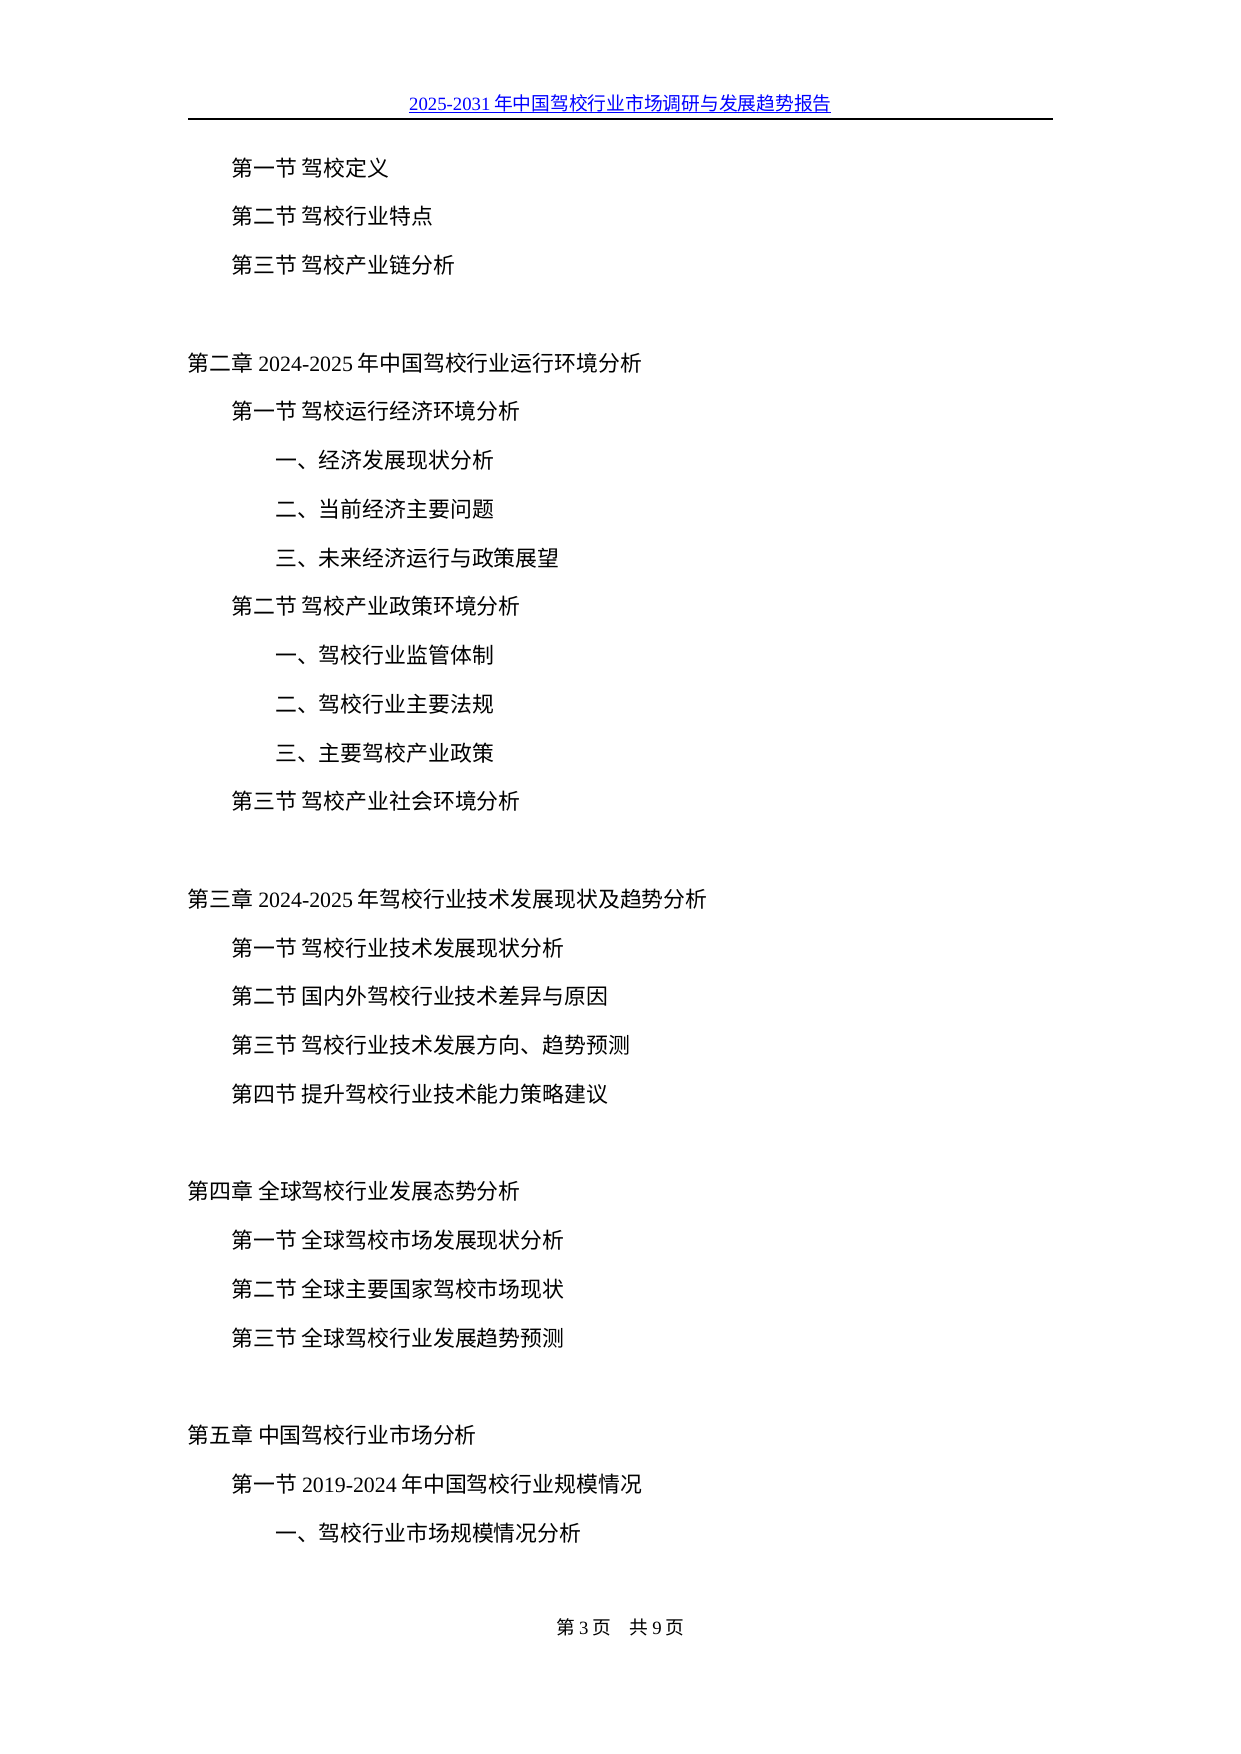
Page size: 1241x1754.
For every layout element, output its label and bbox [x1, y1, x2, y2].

text [187, 150, 1053, 1548]
